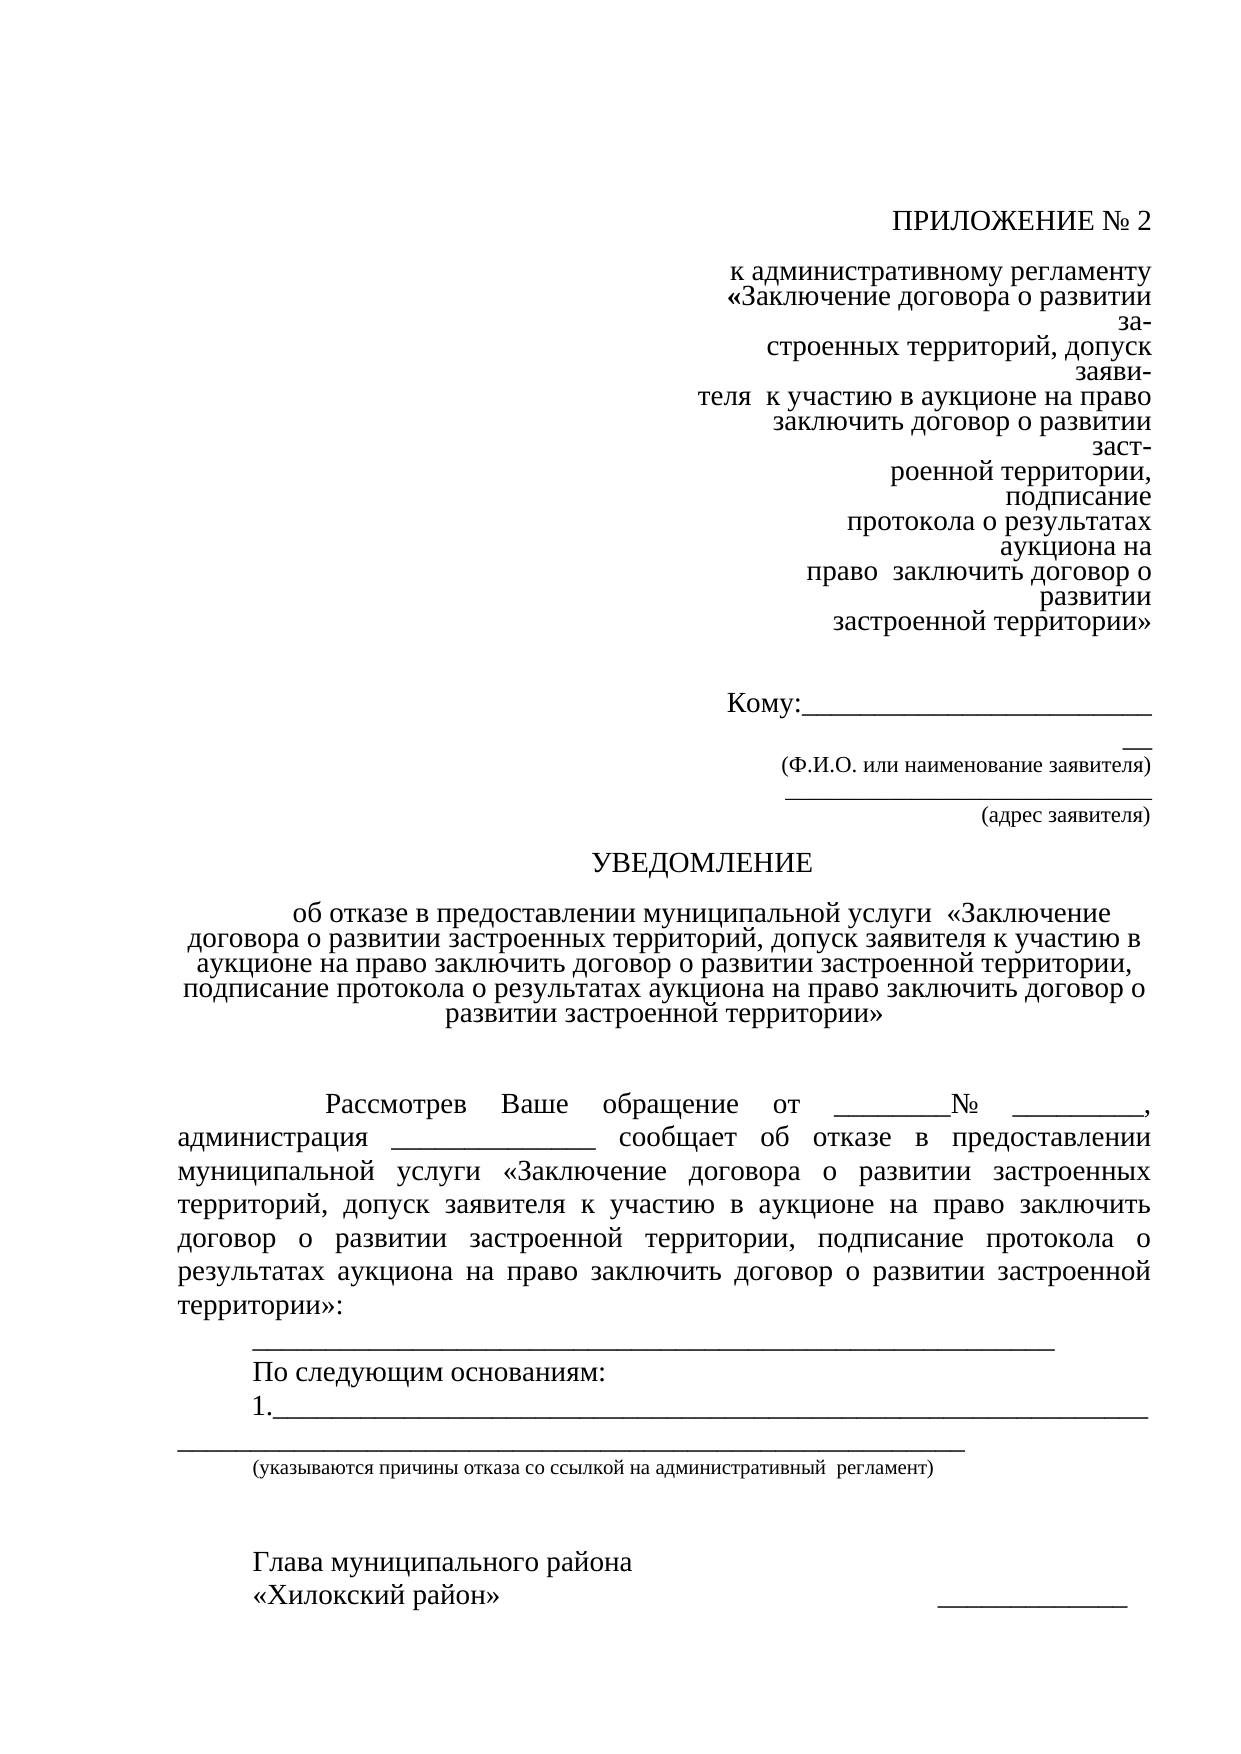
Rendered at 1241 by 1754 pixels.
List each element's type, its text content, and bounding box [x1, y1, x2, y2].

text застроенной территории» [177, 610, 1152, 635]
text строенных территорий, допуск заяви- [177, 335, 1152, 385]
text «Хилокский район» _____________ [177, 1577, 1152, 1611]
text УВЕДОМЛЕНИЕ [177, 852, 1152, 877]
text «Заключение договора о развитии за- [177, 285, 1152, 335]
title ПРИЛОЖЕНИЕ № 2 [177, 210, 1152, 235]
text (указываются причины отказа со ссылкой на административный регламент) [177, 1455, 1152, 1479]
title к административному регламенту [177, 260, 1152, 285]
text По следующим основаниям: [177, 1354, 1152, 1388]
text теля к участию в аукционе на право [177, 385, 1152, 410]
text Глава муниципального района [177, 1544, 1152, 1577]
text право заключить договор о развитии [177, 560, 1152, 610]
text _______________________________________________________ [177, 1321, 1152, 1354]
text заключить договор о развитии заст- [177, 410, 1152, 460]
text (Ф.И.О. или наименование заявителя) ________________________________ [177, 752, 1152, 802]
text Рассмотрев Ваше обращение от ________№ _________, администрация ______________ сообщает об отказе в предоставлении муниципальной услуги «Заключение договора о развитии застроенных территорий, допуск заявителя к участию в аукционе на право заключить договор о развитии застроенной территории, подписание протокола о результатах аукциона на право заключить договор о развитии застроенной территории»: [177, 1086, 1152, 1321]
text об отказе в предоставлении муниципальной услуги «Заключение договора о развитии застроенных территорий, допуск заявителя к участию в аукционе на право заключить договор о развитии застроенной территории, подписание протокола о результатах аукциона на право заключить договор о развитии застроенной территории» [177, 902, 1152, 1027]
text роенной территории, подписание [177, 460, 1152, 510]
text (адрес заявителя) [177, 802, 1152, 827]
text протокола о результатах аукциона на [177, 510, 1152, 560]
text 1.__________________________________________________________________________________________________________________ [177, 1388, 1152, 1455]
text Кому:__________________________ [177, 685, 1152, 752]
